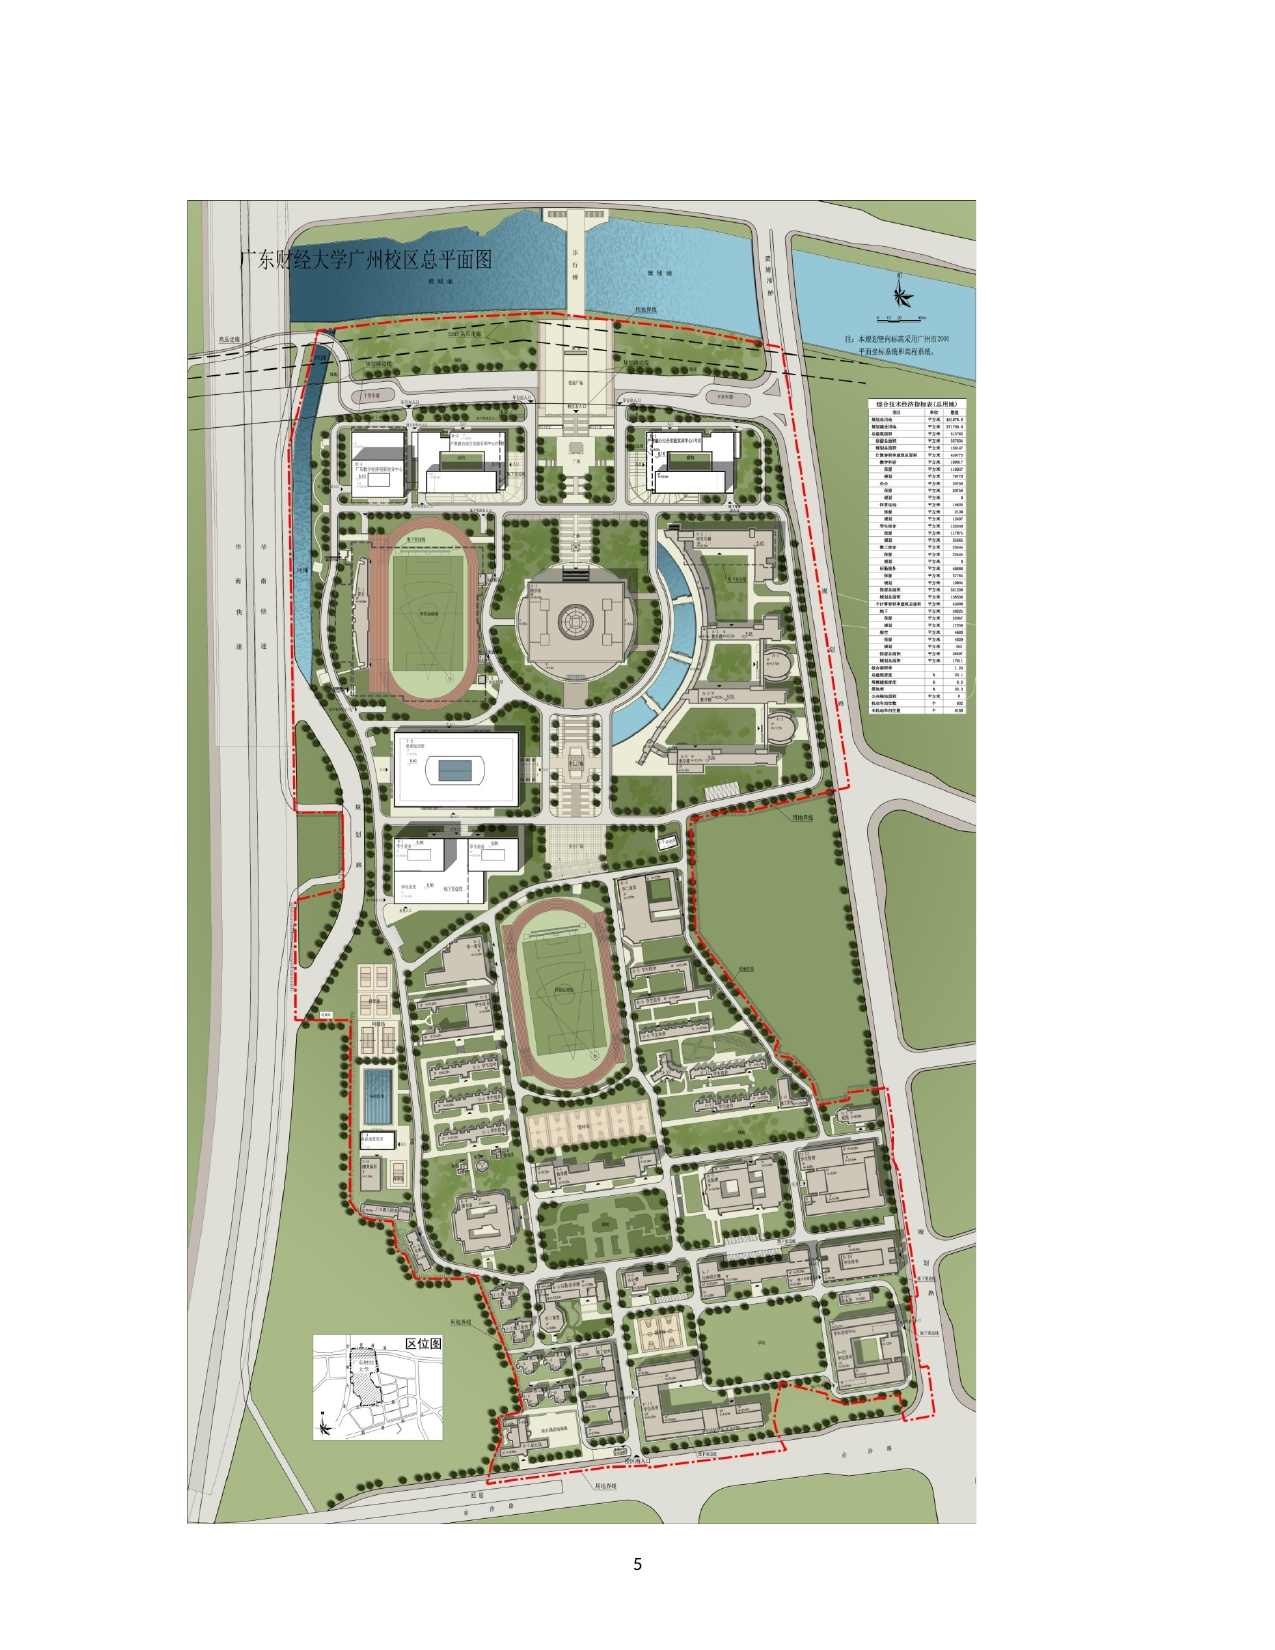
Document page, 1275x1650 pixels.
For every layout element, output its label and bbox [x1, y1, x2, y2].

picture [187, 200, 977, 1524]
